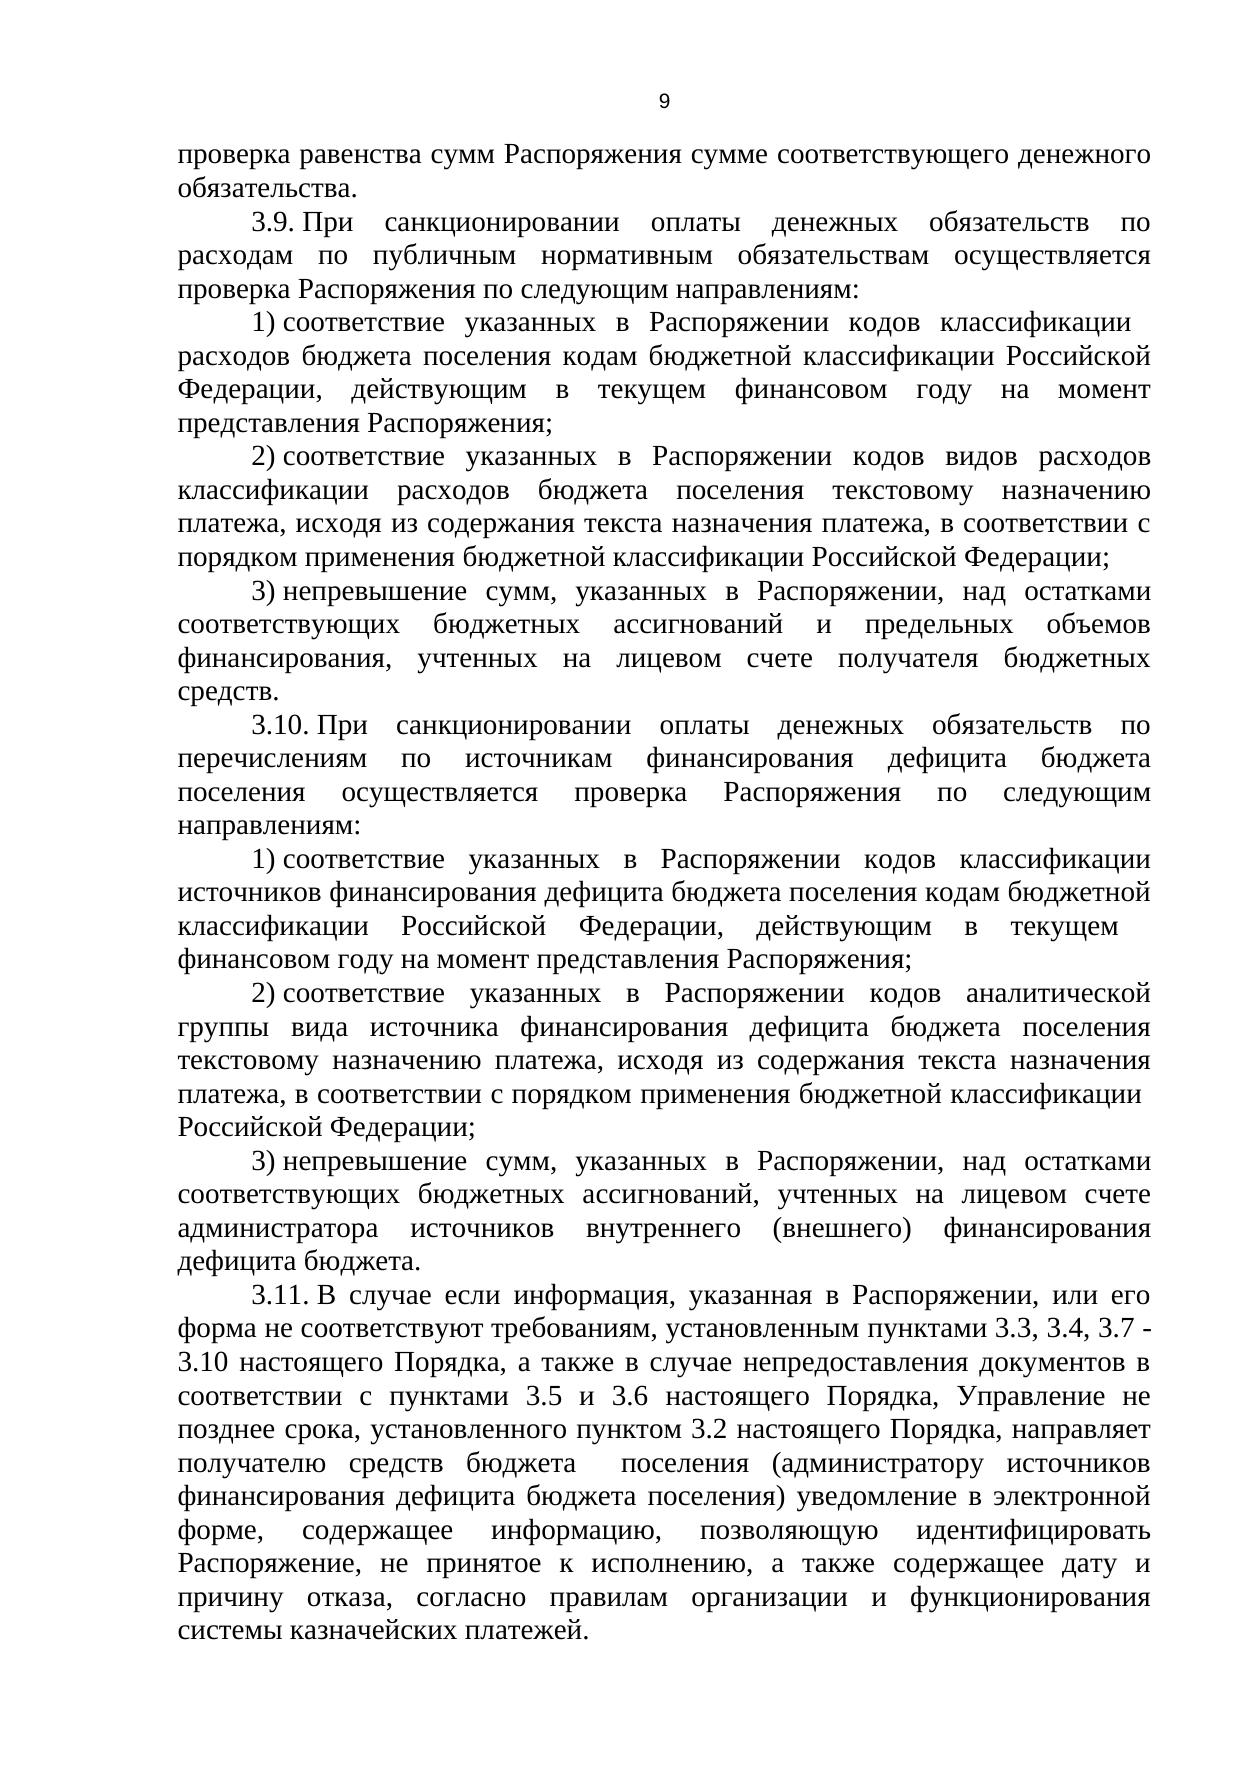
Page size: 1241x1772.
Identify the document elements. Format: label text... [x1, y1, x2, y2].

text 2) соответствие указанных в Распоряжении кодов видов расходов классификации расходов бюджета поселения текстовому назначению платежа, исходя из содержания текста назначения платежа, в соответствии с порядком применения бюджетной классификации Российской Федерации; [177, 438, 1152, 573]
text 1) соответствие указанных в Распоряжении кодов классификации расходов бюджета поселения кодам бюджетной классификации Российской Федерации, действующим в текущем финансовом году на момент представления Распоряжения; [177, 304, 1152, 438]
text 3) непревышение сумм, указанных в Распоряжении, над остатками соответствующих бюджетных ассигнований и предельных объемов финансирования, учтенных на лицевом счете получателя бюджетных средств. [177, 573, 1152, 707]
text 3.10. При санкционировании оплаты денежных обязательств по перечислениям по источникам финансирования дефицита бюджета поселения осуществляется проверка Распоряжения по следующим направлениям: [177, 707, 1152, 841]
text 1) соответствие указанных в Распоряжении кодов классификации источников финансирования дефицита бюджета поселения кодам бюджетной классификации Российской Федерации, действующим в текущем финансовом году на момент представления Распоряжения; [177, 841, 1152, 975]
text 3.11. В случае если информация, указанная в Распоряжении, или его форма не соответствуют требованиям, установленным пунктами 3.3, 3.4, 3.7 - 3.10 настоящего Порядка, а также в случае непредоставления документов в соответствии с пунктами 3.5 и 3.6 настоящего Порядка, Управление не позднее срока, установленного пунктом 3.2 настоящего Порядка, направляет получателю средств бюджета поселения (администратору источников финансирования дефицита бюджета поселения) уведомление в электронной форме, содержащее информацию, позволяющую идентифицировать Распоряжение, не принятое к исполнению, а также содержащее дату и причину отказа, согласно правилам организации и функционирования системы казначейских платежей. [177, 1277, 1152, 1646]
text 3) непревышение сумм, указанных в Распоряжении, над остатками соответствующих бюджетных ассигнований, учтенных на лицевом счете администратора источников внутреннего (внешнего) финансирования дефицита бюджета. [177, 1143, 1152, 1277]
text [177, 137, 1152, 204]
text 2) соответствие указанных в Распоряжении кодов аналитической группы вида источника финансирования дефицита бюджета поселения текстовому назначению платежа, исходя из содержания текста назначения платежа, в соответствии с порядком применения бюджетной классификации Российской Федерации; [177, 975, 1152, 1143]
text 3.9. При санкционировании оплаты денежных обязательств по расходам по публичным нормативным обязательствам осуществляется проверка Распоряжения по следующим направлениям: [177, 204, 1152, 304]
